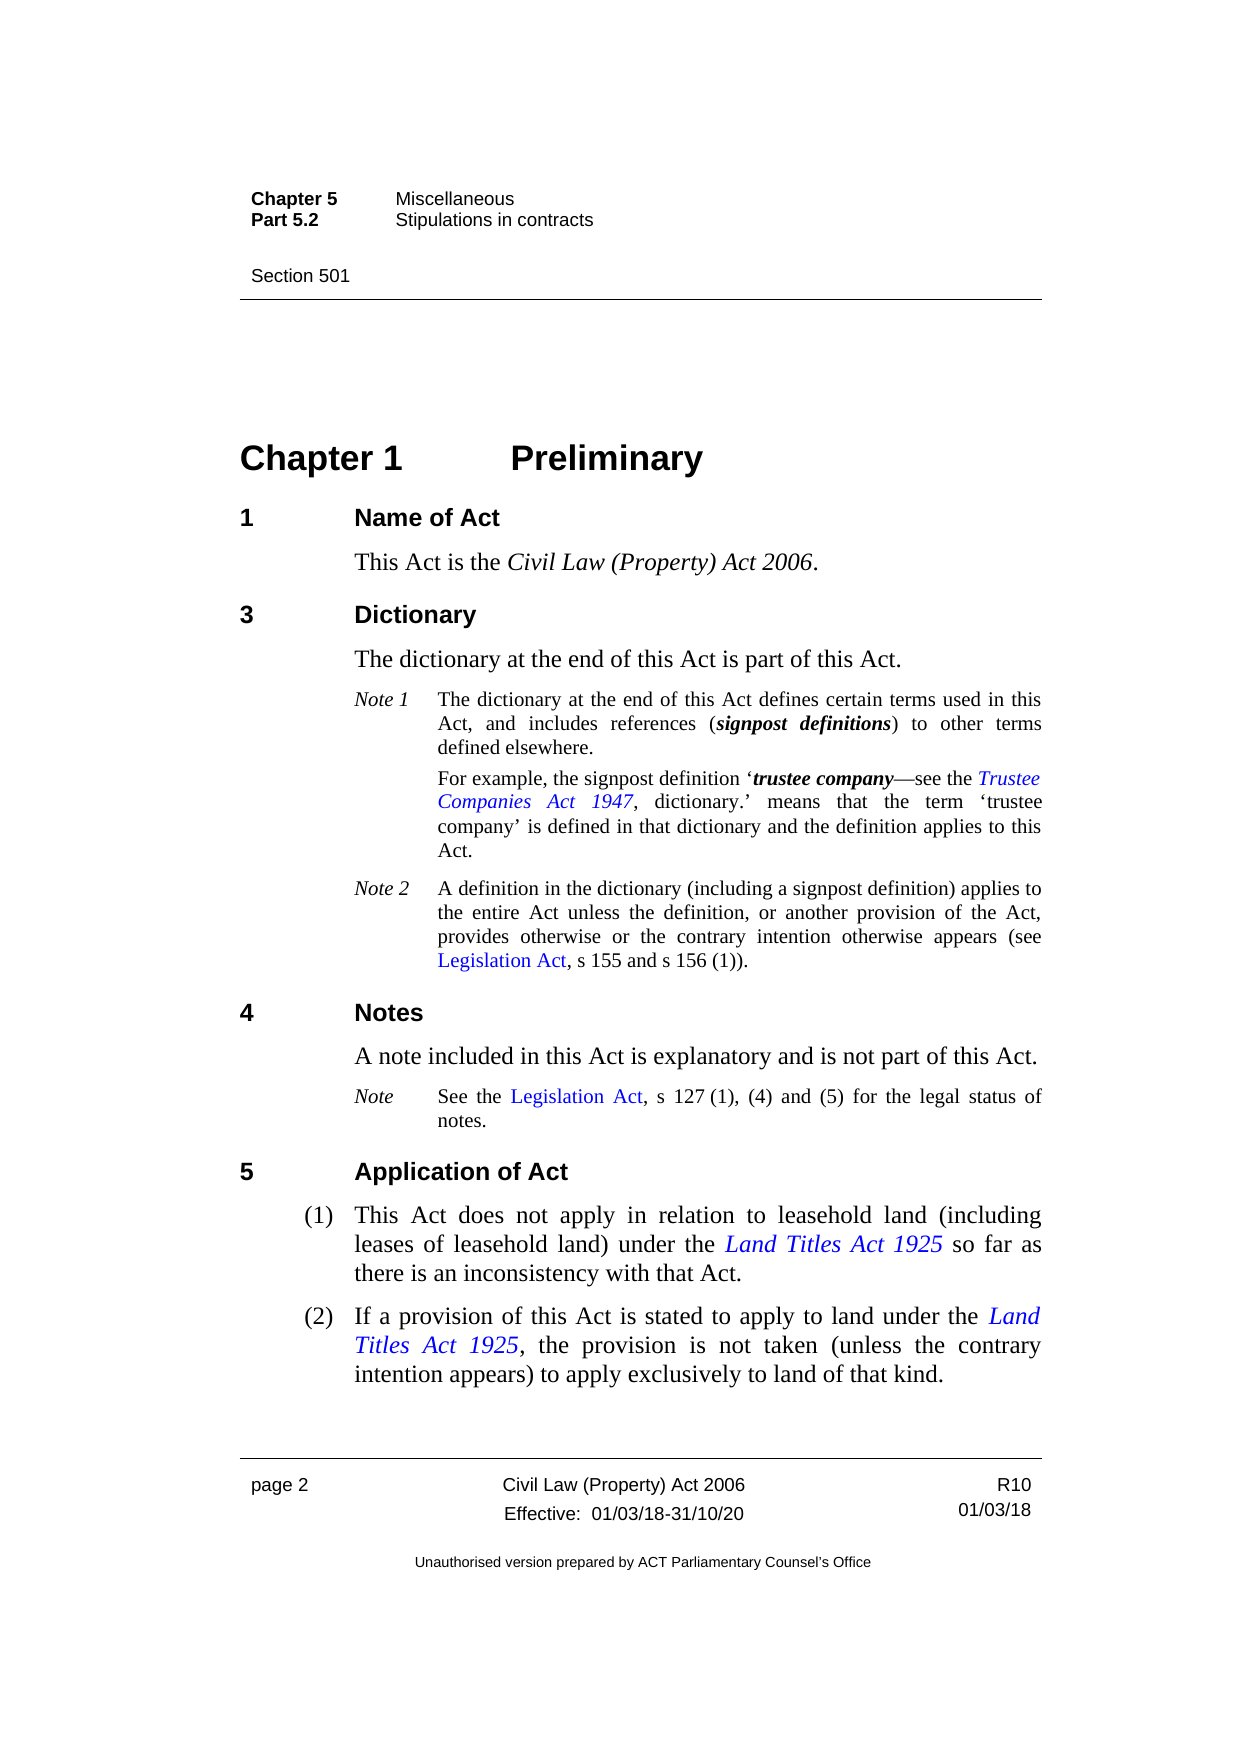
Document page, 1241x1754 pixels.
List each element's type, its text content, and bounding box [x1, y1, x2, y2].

text Note 2 A definition in the dictionary (including a signpost definition) applies to the entire Act unless the definition, or another provision of the Act, provides otherwise or the contrary intention otherwise appears (see Legislation Act, s 155 and s 156 (1)). [354, 876, 1042, 972]
text The dictionary at the end of this Act is part of this Act. [354, 644, 1042, 672]
text 3 Dictionary [239, 600, 1042, 629]
text Note See the Legislation Act, s 127 (1), (4) and (5) for the legal status of notes. [354, 1084, 1042, 1132]
text (1) This Act does not apply in relation to leasehold land (including leases of leasehold land) under the Land Titles Act 1925 so far as there is an inconsistency with that Act. [239, 1201, 1042, 1287]
text (2) If a provision of this Act is stated to apply to land under the Land Titles Act 1925, the provision is not taken (unless the contrary intention appears) to apply exclusively to land of that kind. [239, 1301, 1042, 1388]
text 5 Application of Act [239, 1157, 1042, 1186]
text This Act is the Civil Law (Property) Act 2006. [354, 547, 1042, 575]
text For example, the signpost definition ‘trustee company—see the Trustee Companies Act 1947, dictionary.’ means that the term ‘trustee company’ is defined in that dictionary and the definition applies to this Act. [437, 765, 1042, 862]
text 4 Notes [239, 997, 1042, 1026]
text Note 1 The dictionary at the end of this Act defines certain terms used in this Act, and includes references (signpost definitions) to other terms defined elsewhere. [354, 687, 1042, 759]
text Chapter 1 Preliminary [239, 437, 1042, 478]
text A note included in this Act is explanatory and is not part of this Act. [354, 1041, 1042, 1069]
text 1 Name of Act [239, 503, 1042, 532]
